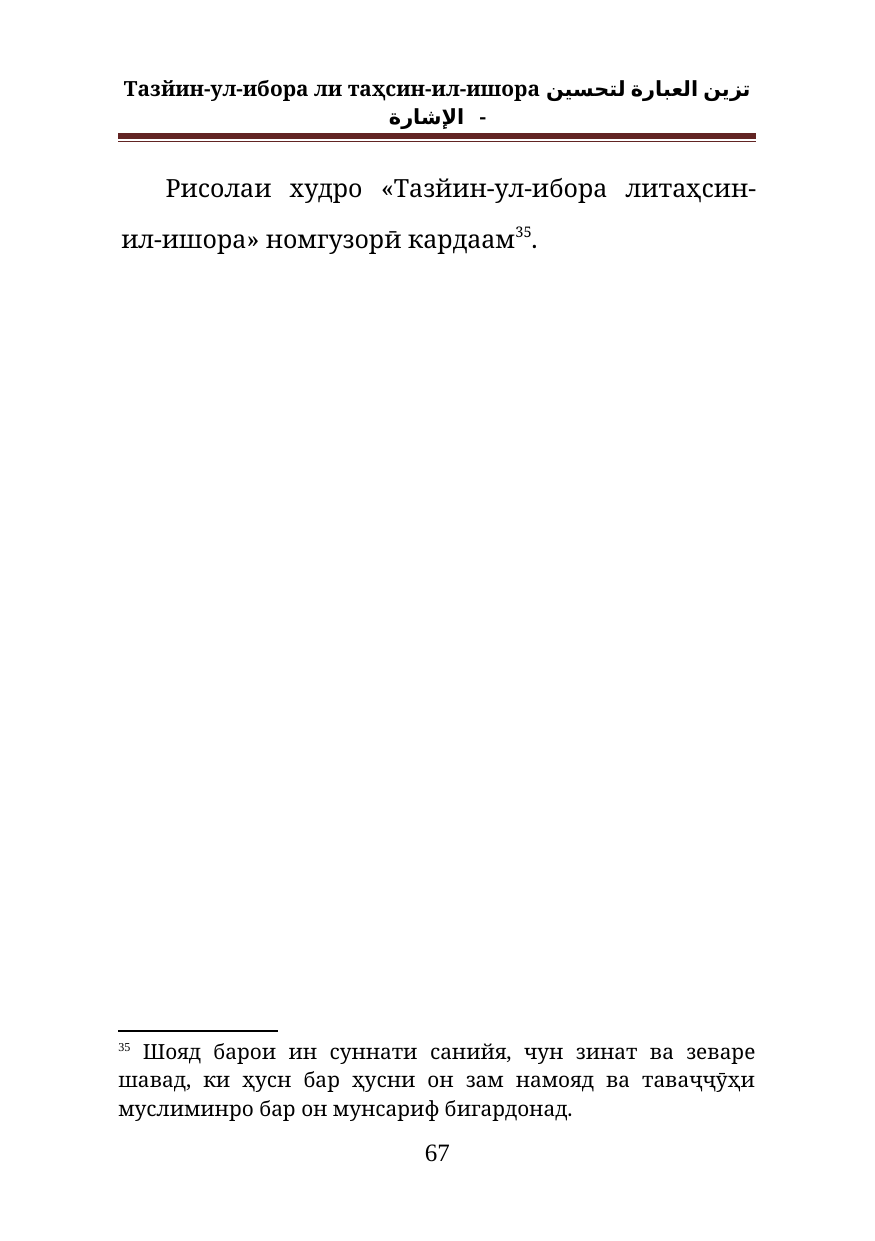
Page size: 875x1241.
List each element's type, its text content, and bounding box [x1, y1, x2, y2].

text Рисолаи худро «Тазйин-ул-ибора литаҳсин-ил-ишора» номгузорӣ кардаам. [121, 171, 756, 256]
